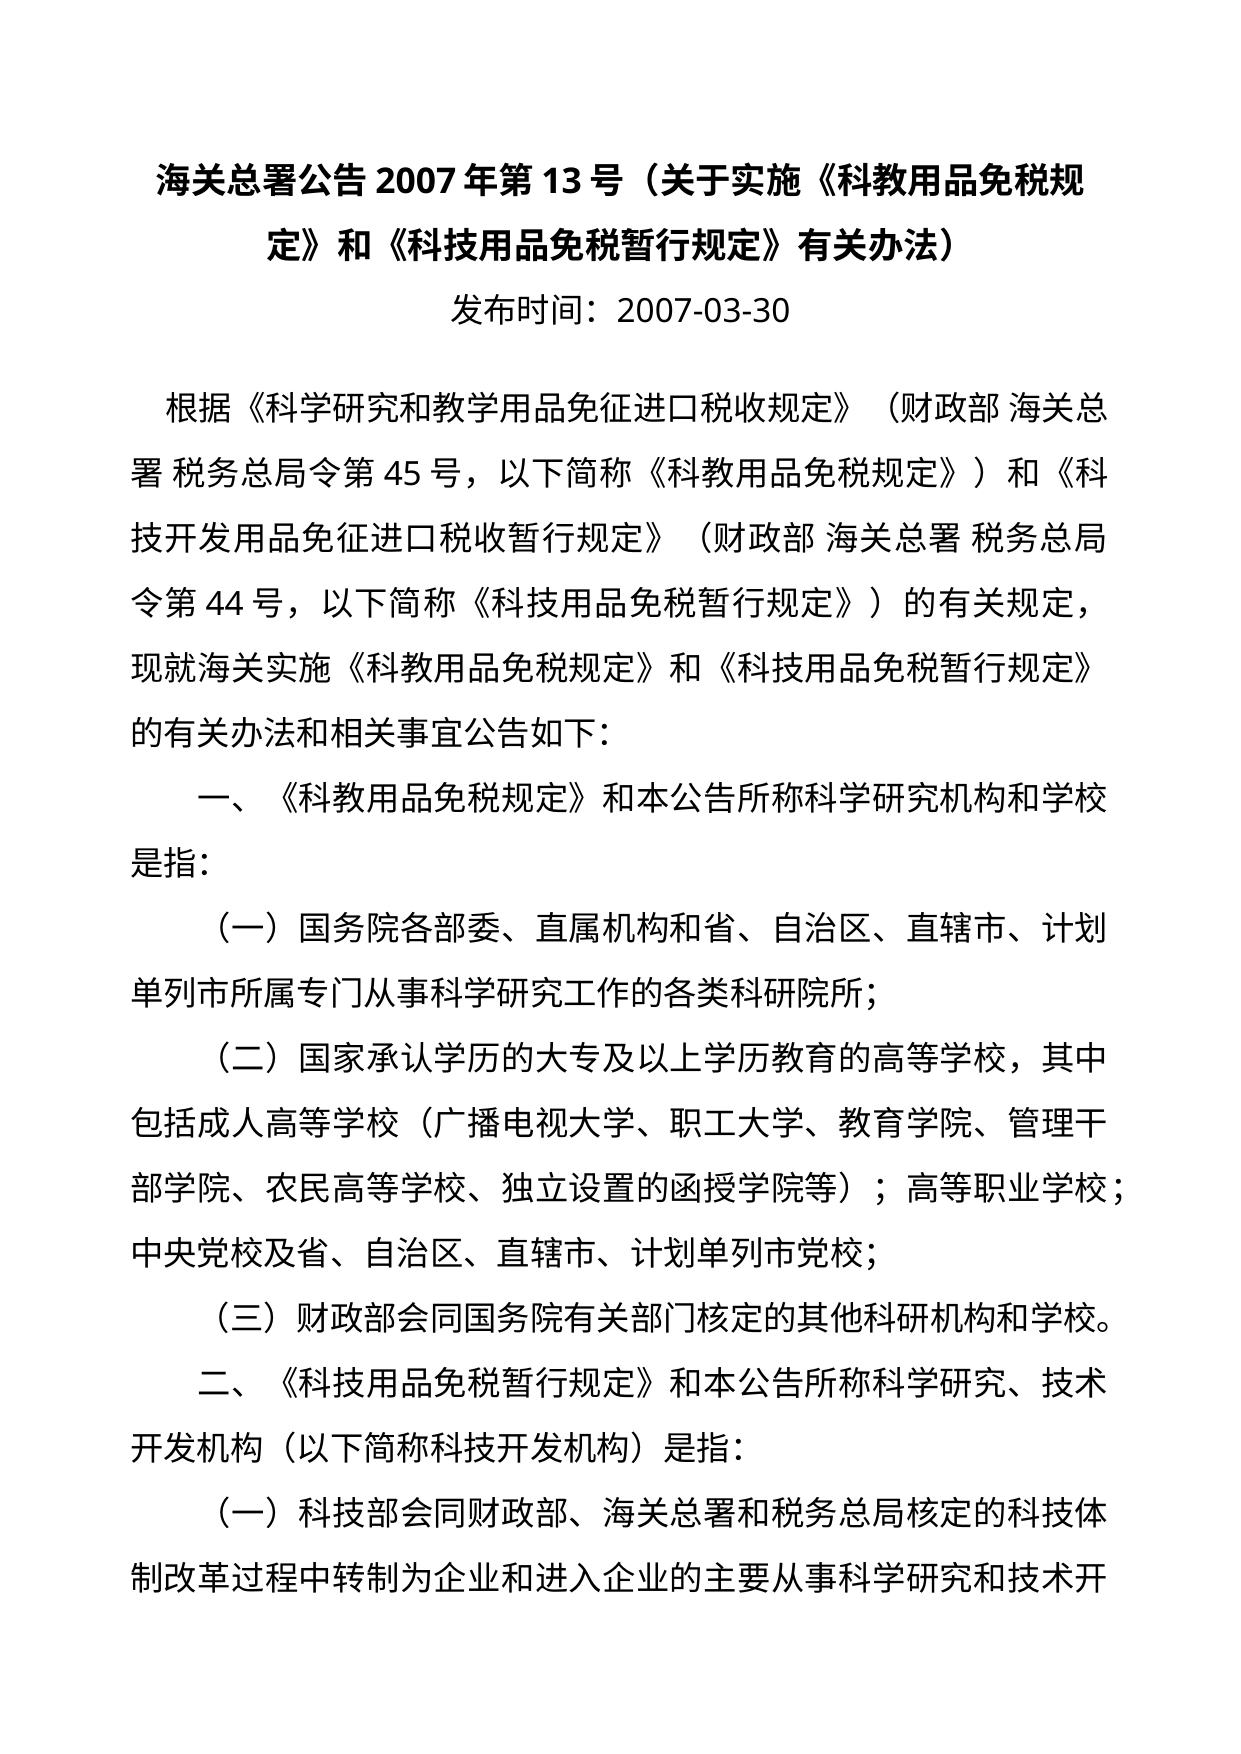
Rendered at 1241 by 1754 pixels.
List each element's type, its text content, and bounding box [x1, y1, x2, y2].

text 海关总署公告2007年第13号（关于实施《科教用品免税规定》和《科技用品免税暂行规定》有关办法） [130, 146, 1110, 276]
text （二）国家承认学历的大专及以上学历教育的高等学校，其中包括成人高等学校（广播电视大学、职工大学、教育学院、管理干部学院、农民高等学校、独立设置的函授学院等）；高等职业学校；中央党校及省、自治区、直辖市、计划单列市党校； [130, 1023, 1110, 1283]
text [130, 1478, 1110, 1608]
text 二、《科技用品免税暂行规定》和本公告所称科学研究、技术开发机构（以下简称科技开发机构）是指： [130, 1348, 1110, 1478]
text 根据《科学研究和教学用品免征进口税收规定》（财政部 海关总署 税务总局令第45号，以下简称《科教用品免税规定》）和《科技开发用品免征进口税收暂行规定》（财政部 海关总署 税务总局令第44号，以下简称《科技用品免税暂行规定》）的有关规定，现就海关实施《科教用品免税规定》和《科技用品免税暂行规定》的有关办法和相关事宜公告如下： [130, 373, 1110, 763]
text 发布时间：2007-03-30 [130, 276, 1110, 341]
text （三）财政部会同国务院有关部门核定的其他科研机构和学校。 [130, 1283, 1110, 1348]
text （一）国务院各部委、直属机构和省、自治区、直辖市、计划单列市所属专门从事科学研究工作的各类科研院所； [130, 893, 1110, 1023]
text 一、《科教用品免税规定》和本公告所称科学研究机构和学校是指： [130, 763, 1110, 893]
